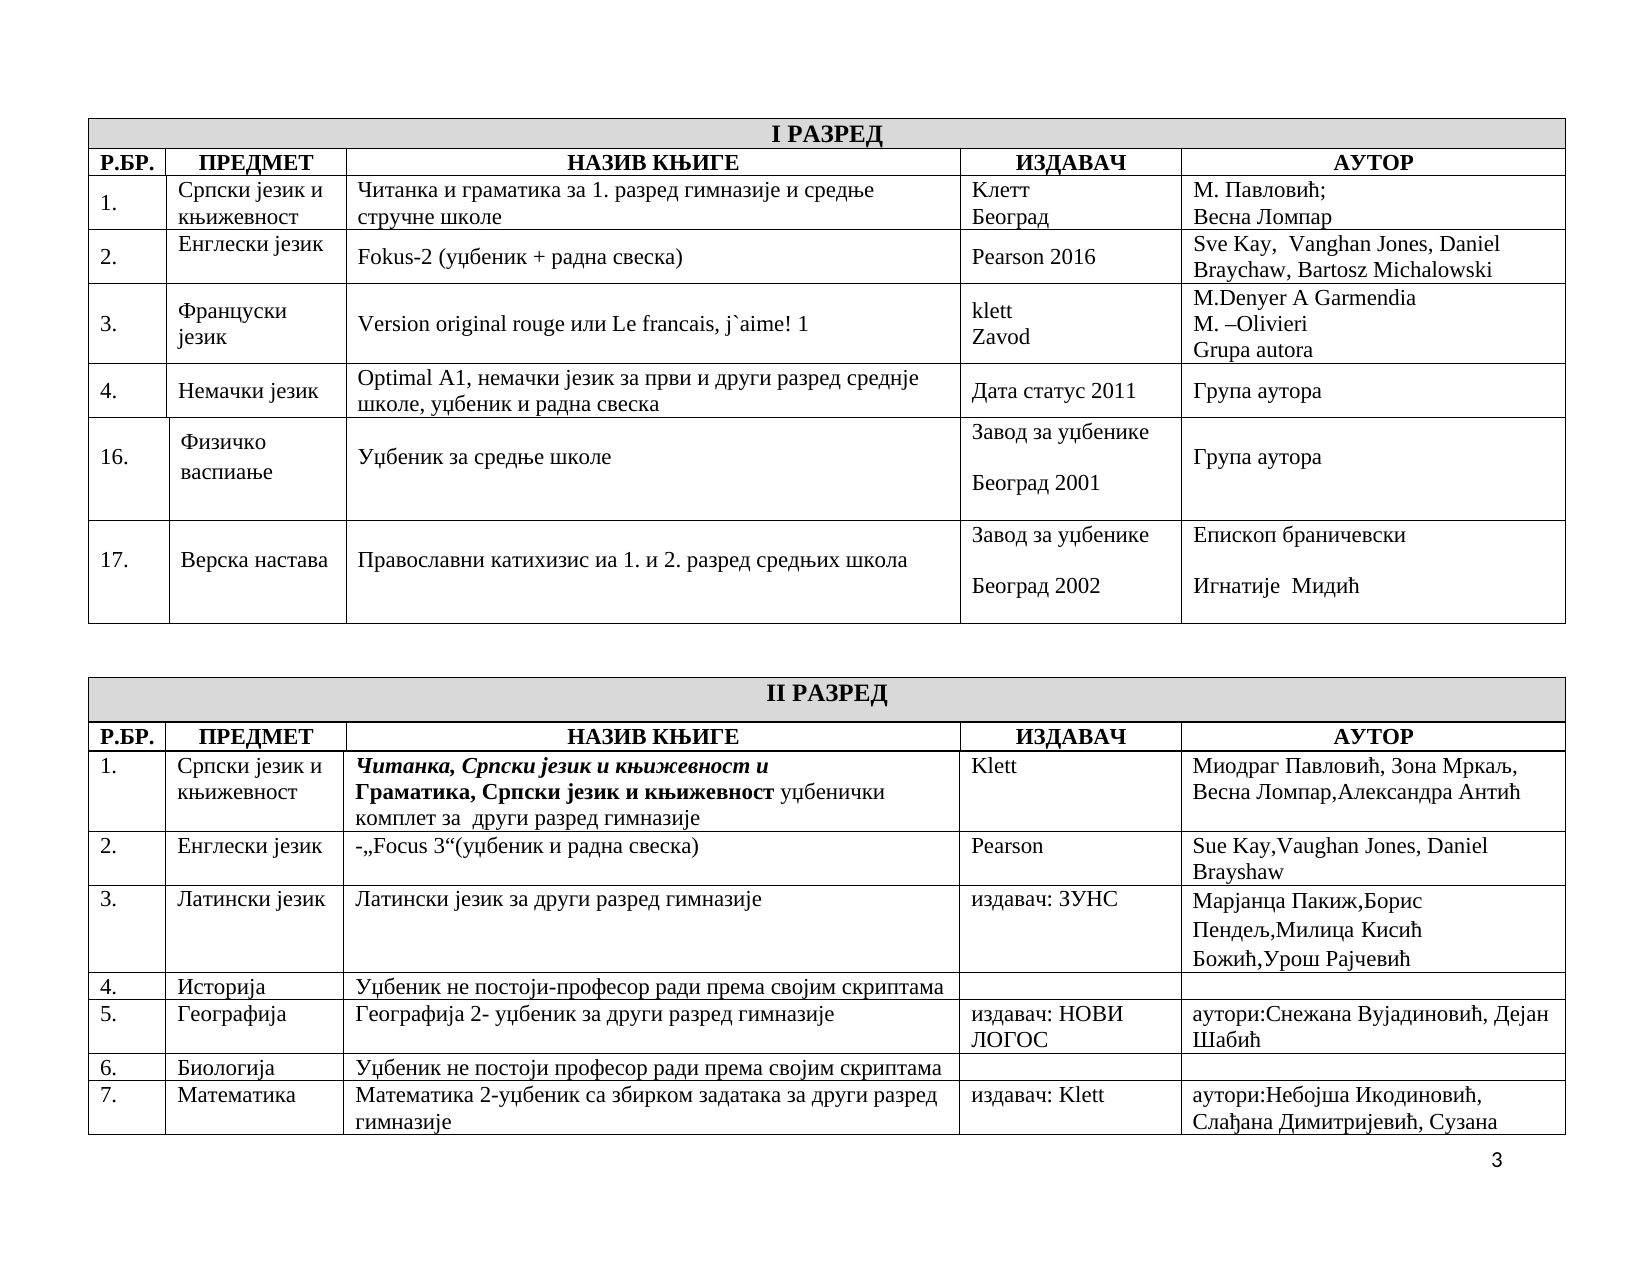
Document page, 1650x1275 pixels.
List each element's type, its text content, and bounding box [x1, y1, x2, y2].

table_header ПРЕДМЕТ [166, 723, 346, 749]
table_cell 4. [89, 364, 166, 417]
table_cell М. Павловић; Весна Ломпар [1182, 176, 1565, 229]
table_cell 3. [89, 284, 166, 363]
table_cell 4. [89, 973, 165, 999]
table_cell 17. [89, 521, 169, 623]
table_header АУТОР [1182, 723, 1565, 749]
table_header ИЗДАВАЧ [961, 723, 1181, 749]
table_header Читанка, Српски језик и књижевност и Граматика, Српски језик и књижевност уџбенички комплет за други разред гимназије [344, 752, 959, 831]
table_cell издавач: ЗУНС [960, 886, 1181, 972]
table_cell 5. [89, 1000, 165, 1053]
table_cell Географија 2- уџбеник за други разред гимназије [344, 1000, 959, 1053]
table_cell Група аутора [1182, 418, 1565, 520]
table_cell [1182, 1081, 1565, 1134]
table_cell ИЗДАВАЧ [961, 149, 1181, 175]
table_cell Завод за уџбенике Београд 2001 [961, 418, 1181, 520]
table_cell Биологија [166, 1054, 343, 1080]
table_cell Латински језик [166, 886, 343, 972]
table_cell Латински језик за други разред гимназије [344, 886, 959, 972]
table_cell -„Focus 3“(уџбеник и радна свеска) [344, 832, 959, 884]
table_cell Православни катихизис иа 1. и 2. разред средњих школа [347, 521, 960, 623]
table_cell издавач: Klett [960, 1081, 1181, 1134]
table_cell Version original rouge или Le francais, j`aime! 1 [347, 284, 960, 363]
table_cell 6. [89, 1054, 165, 1080]
table_cell Завод за уџбенике Београд 2002 [961, 521, 1181, 623]
table_cell Kлетт Београд [961, 176, 1181, 229]
table_cell Pearson [960, 832, 1181, 884]
table_cell Читанка и граматика за 1. разред гимназије и средње стручне школе [347, 176, 960, 229]
table_cell 3. [89, 886, 165, 972]
table_cell 7. [89, 1081, 165, 1134]
table_cell аутори:Снежана Вујадиновић, Дејан Шабић [1182, 1000, 1565, 1053]
table_cell Француски језик [167, 284, 346, 363]
table_cell АУТОР [1182, 149, 1565, 175]
table_cell klett Zavod [961, 284, 1181, 363]
table_cell Sve Kay, Vanghan Jones, Daniel Braychaw, Bartosz Michalowski [1182, 230, 1565, 283]
table_cell Енглески језик [166, 832, 343, 884]
table_cell 2. [89, 230, 166, 283]
table_cell 16. [89, 418, 169, 520]
table_header Српски језик и књижевност [166, 752, 343, 831]
table_cell Енглески језик [167, 230, 346, 283]
table_cell Sue Kay,Vaughan Jones, Daniel Brayshaw [1182, 832, 1565, 884]
table_cell НАЗИВ КЊИГЕ [347, 149, 960, 175]
table_cell Дата статус 2011 [961, 364, 1181, 417]
table_cell Р.БР. [89, 149, 165, 175]
table_header Р.БР. [89, 723, 165, 749]
table_cell Географија [166, 1000, 343, 1053]
table_cell 2. [89, 832, 165, 884]
table_cell Уџбеник за средње школе [347, 418, 960, 520]
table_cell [344, 1081, 959, 1134]
table_cell Fokus-2 (уџбеник + радна свеска) [347, 230, 960, 283]
table_cell 1. [89, 176, 166, 229]
table_header II РАЗРЕД [89, 678, 1565, 721]
table_cell издавач: НОВИ ЛОГОС [960, 1000, 1181, 1053]
table_cell ПРЕДМЕТ [166, 149, 346, 175]
table_cell Марјанца Пакиж,Борис Пендељ,Милица Кисић Божић,Урош Рајчевић [1182, 886, 1565, 972]
table_header I РАЗРЕД [89, 119, 1565, 148]
table_cell M.Denyer A Garmendia M. –Olivieri Grupa autora [1182, 284, 1565, 363]
table_cell Верска настава [170, 521, 346, 623]
table_cell [960, 973, 1181, 999]
table_cell Немачки језик [167, 364, 346, 417]
table_cell Pearson 2016 [961, 230, 1181, 283]
table_cell Optimal A1, немачки језик за први и други разред среднје школе, уџбеник и радна свеска [347, 364, 960, 417]
table_cell Физичко васпиање [170, 418, 346, 520]
table_cell [1182, 1054, 1565, 1080]
table_header НАЗИВ КЊИГЕ [347, 723, 960, 749]
table_cell [1182, 973, 1565, 999]
table_cell Епископ браничевски Игнатије Мидић [1182, 521, 1565, 623]
table_cell Српски језик и књижевност [167, 176, 346, 229]
table_header Миодраг Павловић, Зона Мркаљ, Весна Ломпар,Александра Антић [1182, 752, 1565, 831]
table_cell Уџбеник не постоји професор ради према својим скриптама [344, 1054, 959, 1080]
table_cell Историја [166, 973, 343, 999]
table_cell Математика [166, 1081, 343, 1134]
table_cell [960, 1054, 1181, 1080]
table_cell Група аутора [1182, 364, 1565, 417]
table_header Klett [960, 752, 1181, 831]
table_header 1. [89, 752, 165, 831]
table_cell Уџбеник не постоји-професор ради према својим скриптама [344, 973, 959, 999]
